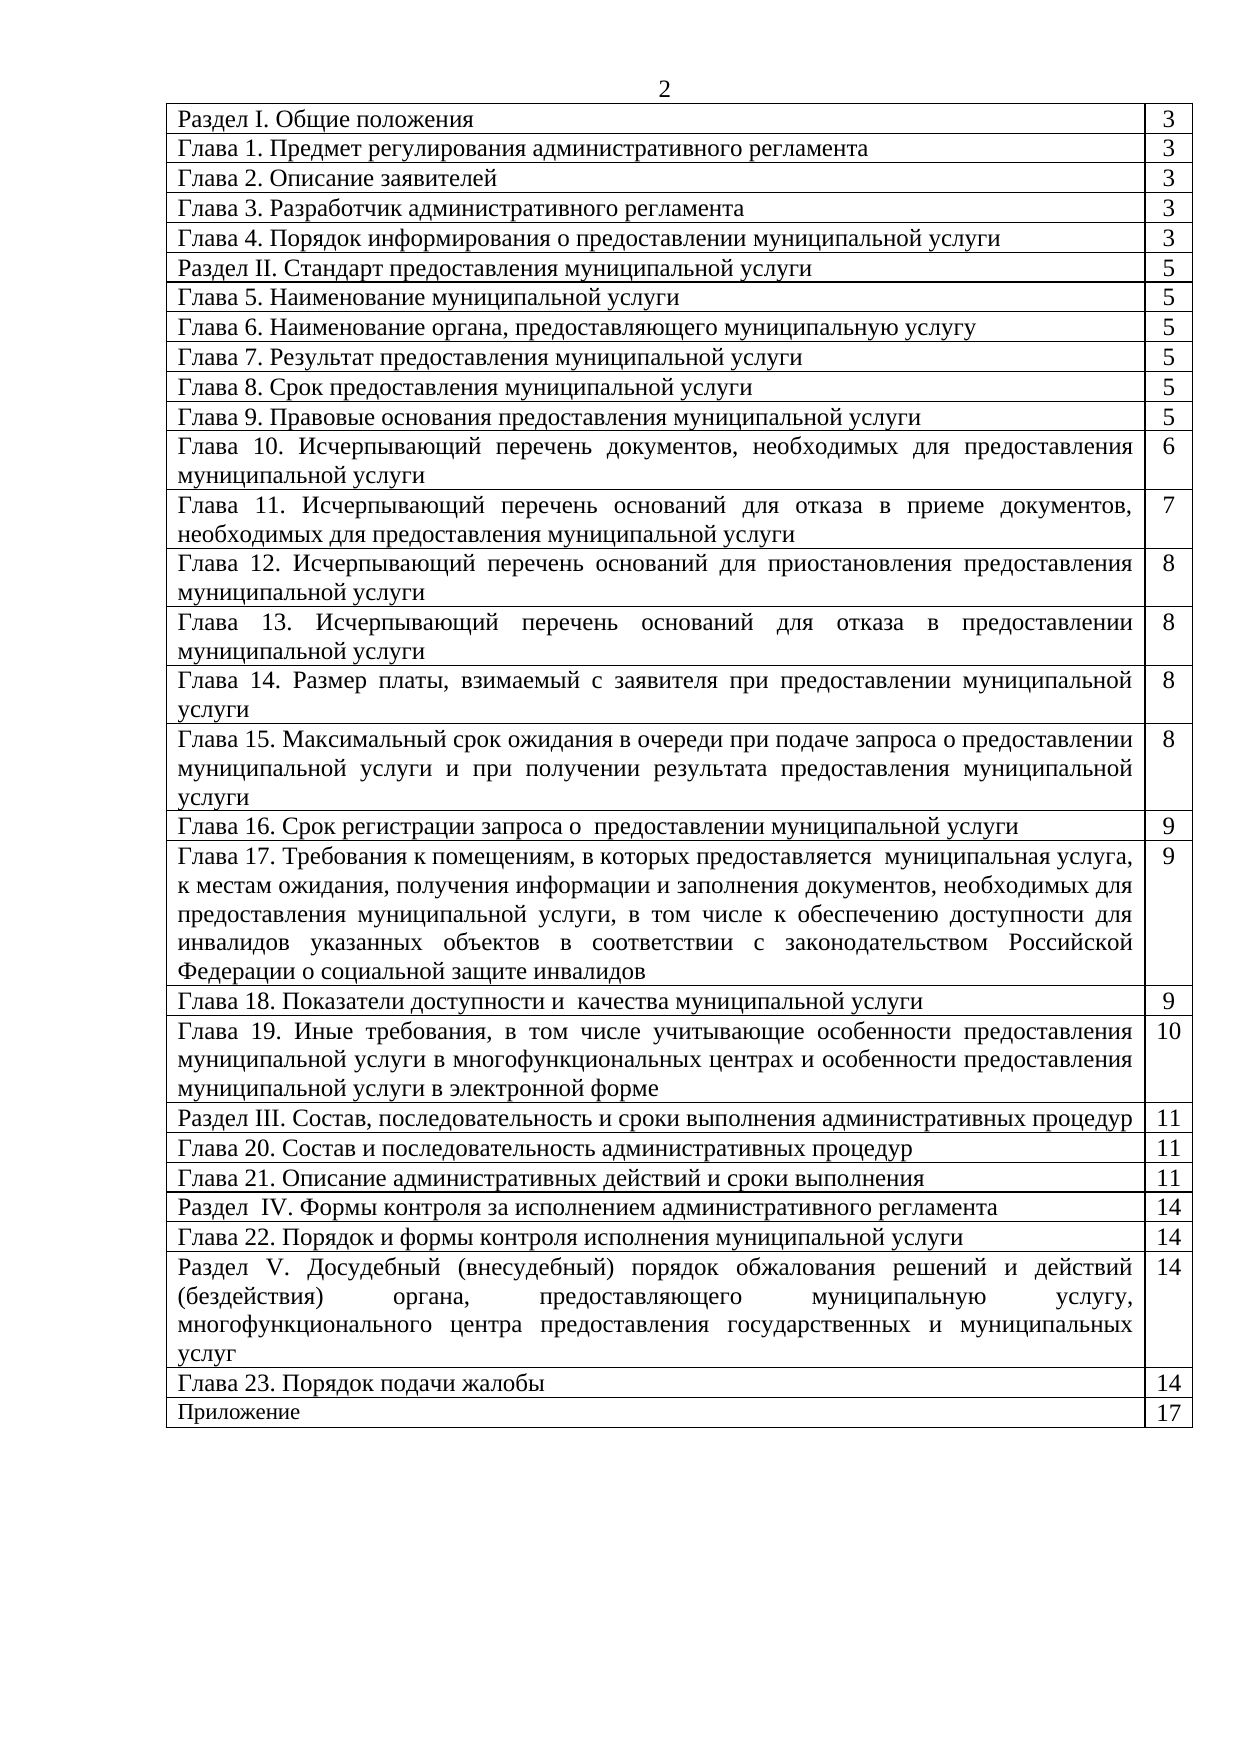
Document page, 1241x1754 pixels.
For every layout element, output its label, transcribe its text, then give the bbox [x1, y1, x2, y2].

table_cell 5 [1146, 402, 1192, 430]
table_cell Глава 4. Порядок информирования о предоставлении муниципальной услуги [167, 223, 1144, 252]
table_cell 5 [1146, 372, 1192, 401]
table_cell 3 [1146, 193, 1192, 222]
table_cell 5 [1146, 253, 1192, 281]
table_cell Глава 21. Описание административных действий и сроки выполнения [167, 1163, 1144, 1191]
table_cell Приложение [167, 1398, 1144, 1427]
table_cell Глава 11. Исчерпывающий перечень оснований для отказа в приеме документов, необходимых для предоставления муниципальной услуги [167, 490, 1144, 547]
table_cell 5 [1146, 283, 1192, 311]
table_cell 14 [1146, 1222, 1192, 1251]
table_cell Глава 15. Максимальный срок ожидания в очереди при подаче запроса о предоставлении муниципальной услуги и при получении результата предоставления муниципальной услуги [167, 724, 1144, 810]
table_cell 10 [1146, 1016, 1192, 1102]
table_cell Раздел III. Состав, последовательность и сроки выполнения административных процедур [167, 1103, 1144, 1132]
table_cell Глава 7. Результат предоставления муниципальной услуги [167, 342, 1144, 371]
table_header 3 [1146, 104, 1192, 132]
table_header Раздел I. Общие положения [167, 104, 1144, 132]
table_cell 9 [1146, 841, 1192, 985]
table_cell 3 [1146, 163, 1192, 192]
table_cell 9 [1146, 986, 1192, 1015]
table_cell Глава 23. Порядок подачи жалобы [167, 1368, 1144, 1397]
table_cell Глава 14. Размер платы, взимаемый с заявителя при предоставлении муниципальной услуги [167, 666, 1144, 723]
table_cell Глава 8. Срок предоставления муниципальной услуги [167, 372, 1144, 401]
table_cell Раздел II. Стандарт предоставления муниципальной услуги [167, 253, 1144, 281]
table_cell Глава 20. Состав и последовательность административных процедур [167, 1133, 1144, 1162]
table_cell 9 [1146, 811, 1192, 840]
table_cell 3 [1146, 223, 1192, 252]
table_cell 14 [1146, 1368, 1192, 1397]
table_cell 11 [1146, 1163, 1192, 1191]
table_cell Глава 13. Исчерпывающий перечень оснований для отказа в предоставлении муниципальной услуги [167, 607, 1144, 664]
table_cell 14 [1146, 1193, 1192, 1221]
table_cell 6 [1146, 431, 1192, 489]
table_cell Глава 16. Срок регистрации запроса о предоставлении муниципальной услуги [167, 811, 1144, 840]
table_cell Глава 10. Исчерпывающий перечень документов, необходимых для предоставления муниципальной услуги [167, 431, 1144, 489]
table_cell Глава 1. Предмет регулирования административного регламента [167, 134, 1144, 162]
table_cell 11 [1146, 1133, 1192, 1162]
table_cell Глава 6. Наименование органа, предоставляющего муниципальную услугу [167, 312, 1144, 341]
table_cell 7 [1146, 490, 1192, 547]
table_cell 8 [1146, 549, 1192, 606]
table_cell 5 [1146, 342, 1192, 371]
table_cell 17 [1146, 1398, 1192, 1427]
table_cell Глава 17. Требования к помещениям, в которых предоставляется муниципальная услуга, к местам ожидания, получения информации и заполнения документов, необходимых для предоставления муниципальной услуги, в том числе к обеспечению доступности для инвалидов указанных объектов в соответствии с законодательством Российской Федерации о социальной защите инвалидов [167, 841, 1144, 985]
table_cell Глава 18. Показатели доступности и качества муниципальной услуги [167, 986, 1144, 1015]
table_cell Глава 2. Описание заявителей [167, 163, 1144, 192]
table_cell 14 [1146, 1252, 1192, 1367]
table_cell Глава 22. Порядок и формы контроля исполнения муниципальной услуги [167, 1222, 1144, 1251]
table_cell Раздел IV. Формы контроля за исполнением административного регламента [167, 1193, 1144, 1221]
table_cell 8 [1146, 666, 1192, 723]
table_cell 5 [1146, 312, 1192, 341]
table_cell 11 [1146, 1103, 1192, 1132]
table_cell Глава 3. Разработчик административного регламента [167, 193, 1144, 222]
table_cell Глава 19. Иные требования, в том числе учитывающие особенности предоставления муниципальной услуги в многофункциональных центрах и особенности предоставления муниципальной услуги в электронной форме [167, 1016, 1144, 1102]
table_cell Глава 5. Наименование муниципальной услуги [167, 283, 1144, 311]
table_cell 3 [1146, 134, 1192, 162]
table_cell Глава 12. Исчерпывающий перечень оснований для приостановления предоставления муниципальной услуги [167, 549, 1144, 606]
table_cell Раздел V. Досудебный (внесудебный) порядок обжалования решений и действий (бездействия) органа, предоставляющего муниципальную услугу, многофункционального центра предоставления государственных и муниципальных услуг [167, 1252, 1144, 1367]
table_cell 8 [1146, 724, 1192, 810]
table_cell 8 [1146, 607, 1192, 664]
table_cell Глава 9. Правовые основания предоставления муниципальной услуги [167, 402, 1144, 430]
